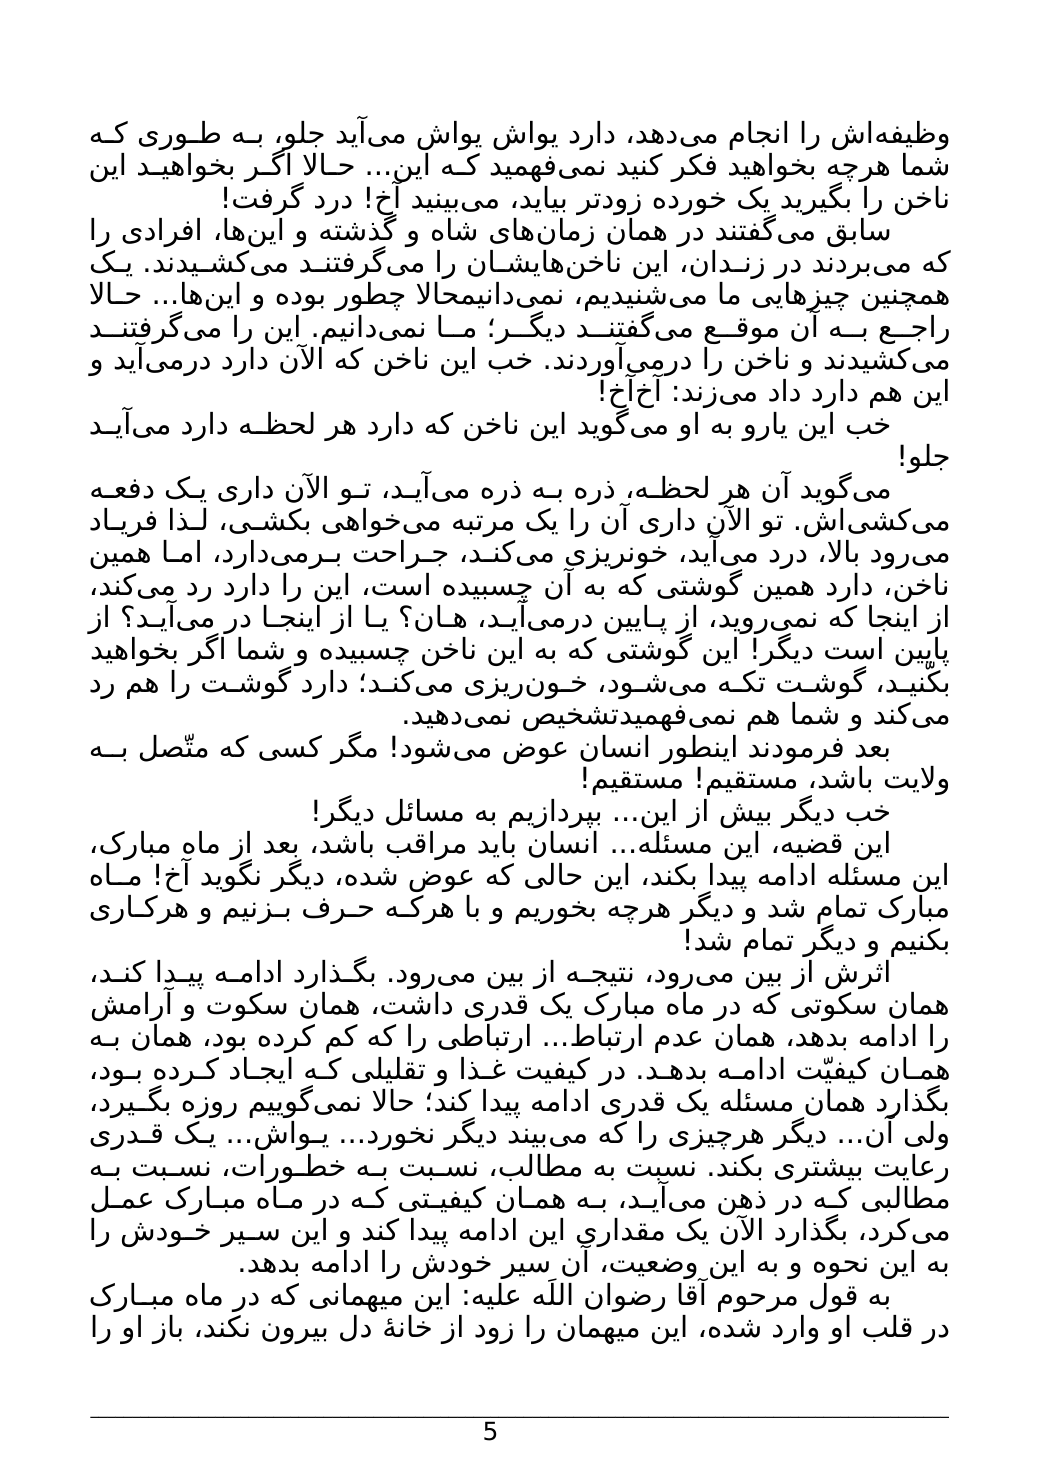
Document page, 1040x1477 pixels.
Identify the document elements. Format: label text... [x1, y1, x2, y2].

text سابق می‌گفتند در همان زمان‌های شاه و گذشته و این‌ها، افرادی را که می‌بردند در زندان، این ناخن‌هایشان را می‌گرفتند می‌کشیدند. یک همچنین چیزهایی ما می‌شنیدیم، نمی‌دانیمحالا چطور بوده و این‌ها... حالا راجع به آن موقع می‌گفتند دیگر؛ ما نمی‌دانیم. این را می‌گرفتند می‌کشیدند و ناخن را درمی‌آوردند. خب این ناخن که الآن دارد درمی‌آید و این هم دارد داد می‌زند: آخ‌آخ! [89, 215, 951, 408]
text بعد فرمودند اینطور انسان عوض می‌شود! مگر کسی که متّصل به ولایت باشد، مستقیم! مستقیم! [89, 731, 951, 796]
text این قضیه، این مسئله...‌ انسان باید مراقب باشد، بعد از ماه مبارک، این مسئله ادامه پیدا بکند، این حالی که عوض شده، دیگر نگوید آخ! ماه مبارک تمام شد و دیگر هرچه بخوریم و با هرکه حرف بزنیم و هرکاری بکنیم و دیگر تمام شد! [89, 828, 951, 957]
text خب دیگر بیش از این... بپردازیم به مسائل دیگر! [89, 796, 951, 828]
text می‌گوید آن هر لحظه، ذره به ذره می‌آید، تو الآن داری یک دفعه می‌کشی‌اش. تو الآن داری آن را یک مرتبه می‌خواهی بکشی، لذا فریاد می‌رود بالا، درد می‌آید، خونریزی می‌کند، جراحت برمی‌دارد، اما همین ناخن، دارد همین گوشتی که به آن چسبیده است، این را دارد رد می‌کند، از اینجا که نمی‌روید، از پایین درمی‌آید، هان؟ یا از اینجا در می‌آید؟ از پایین است دیگر! این گوشتی که به این ناخن چسبیده و شما اگر بخواهید بکّنید، گوشت تکه می‌شود، خون‌ریزی می‌کند؛ دارد گوشت را هم رد می‌کند و شما هم نمی‌فهمیدتشخیص نمی‌دهید. [89, 473, 951, 731]
text خب این یارو به او می‌گوید این ناخن که دارد هر لحظه دارد می‌آید جلو! [89, 408, 951, 473]
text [89, 1280, 951, 1344]
text اثرش از بین می‌رود، نتیجه از بین می‌رود. بگذارد ادامه پیدا کند، همان سکوتی که در ماه مبارک یک قدری داشت، همان سکوت و آرامش را ادامه بدهد، همان عدم ارتباط... ارتباطی را که کم کرده بود، همان به همان کیفیّت ادامه بدهد. در کیفیت غذا و تقلیلی که ایجاد کرده بود، بگذارد همان مسئله یک قدری ادامه پیدا کند؛ حالا نمی‌گوییم روزه بگیرد، ولی آن... دیگر هرچیزی را که می‌بیند دیگر نخورد... یواش... یک قدری رعایت بیشتری بکند. نسبت به مطالب، نسبت به خطورات، نسبت به مطالبی که در ذهن می‌آید، به همان کیفیتی که در ماه مبارک عمل می‌کرد، بگذارد الآن یک مقداری این ادامه پیدا کند و این سیر خودش را به این نحوه و به این وضعیت، آن سیر خودش را ادامه بدهد. [89, 957, 951, 1280]
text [89, 118, 951, 215]
